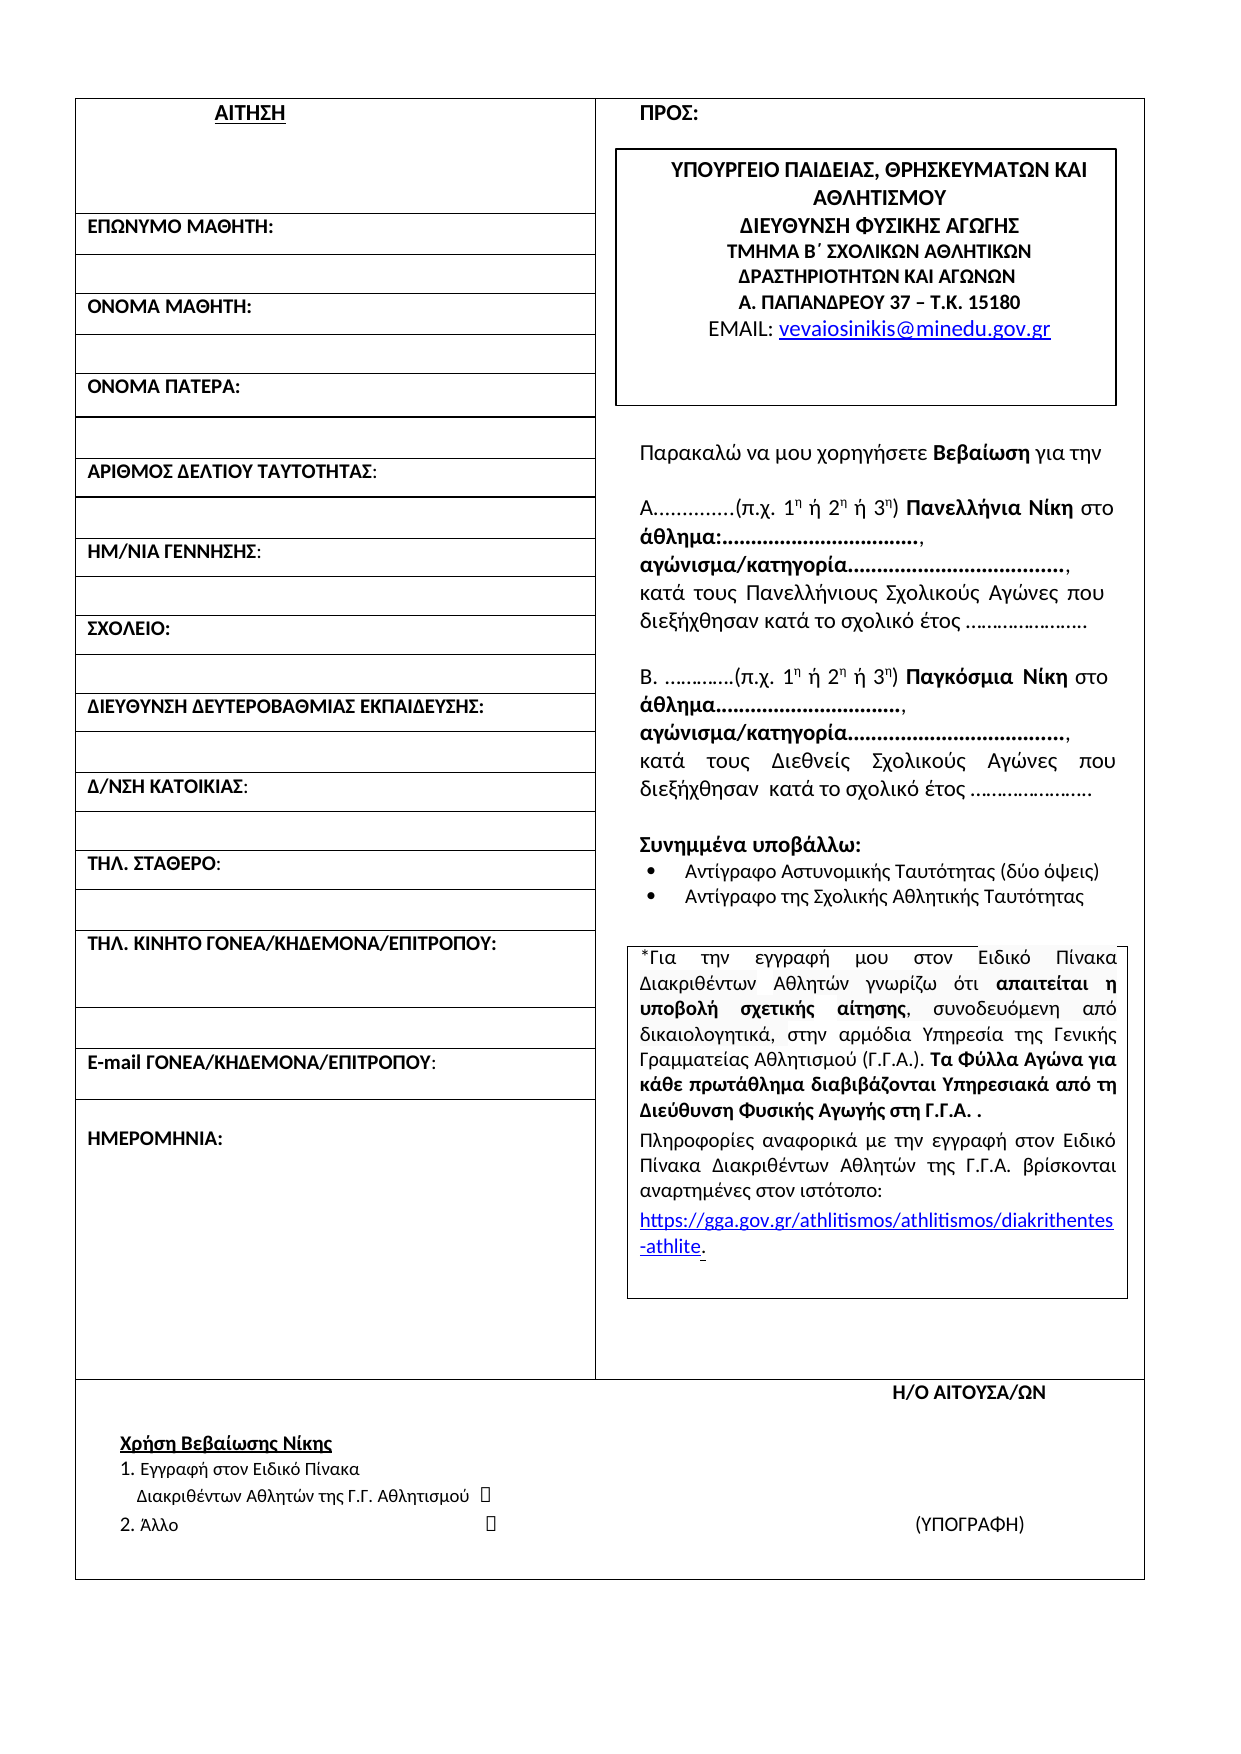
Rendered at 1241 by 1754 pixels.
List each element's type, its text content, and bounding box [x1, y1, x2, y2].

table_cell ΕΠΩΝΥΜΟ ΜΑΘΗΤΗ: [76, 214, 595, 254]
table_cell ONOMA ΜΑΘΗΤΗ: [76, 294, 595, 334]
table_cell [76, 732, 595, 772]
table_cell [76, 498, 595, 537]
table_cell Δ/ΝΣΗ ΚΑΤΟΙΚΙΑΣ: [76, 773, 595, 811]
table_cell [76, 890, 595, 930]
table_cell Η/Ο ΑΙΤΟΥΣΑ/ΩΝ Χρήση Βεβαίωσης Νίκης Εγγραφή στον Ειδικό Πίνακα Διακριθέντων Αθλητών της Γ.Γ. Αθλητισμού  Άλλο  (ΥΠΟΓΡΑΦΗ) [76, 1380, 1144, 1579]
table_cell [76, 1008, 595, 1048]
table_cell ΣΧΟΛΕΙΟ: [76, 616, 595, 654]
table_cell ΔΙΕΥΘΥΝΣΗ ΦΥΣΙΚΗΣ ΑΓΩΓΗΣ ΤΜΗΜΑ Β΄ ΣΧΟΛΙΚΩΝ ΑΘΛΗΤΙΚΩΝ ΔΡΑΣΤΗΡΙΟΤΗΤΩΝ ΚΑΙ ΑΓΩΝΩΝ Α. ΠΑΠΑΝΔΡΕΟΥ 37 – Τ.Κ. 15180 EMAIL: vevaiosinikis@minedu.gov.gr Παρακαλώ να μου χορηγήσετε Βεβαίωση για την Α. (π.χ. 1η ή 2η ή 3η) Πανελλήνια Νίκη στο άθλημα: , αγώνισμα/κατηγορία , κατά τους Πανελλήνιους Σχολικούς Αγώνες που διεξήχθησαν κατά το σχολικό έτος ………………….. Β. ………….(π.χ. 1η ή 2η ή 3η) Παγκόσμια Νίκη στο άθλημα , αγώνισμα/κατηγορία , κατά τους Διεθνείς Σχολικούς Αγώνες που διεξήχθησαν κατά το σχολικό έτος ………………….. Συνημμένα υποβάλλω: Αντίγραφο Αστυνομικής Ταυτότητας (δύο όψεις) Αντίγραφο της Σχολικής Αθλητικής Ταυτότητας *Για την εγγραφή μου στον Ειδικό Πίνακα Διακριθέντων Αθλητών γνωρίζω ότι απαιτείται η υποβολή σχετικής αίτησης, συνοδευόμενη από δικαιολογητικά, στην αρμόδια Υπηρεσία της Γενικής Γραμματείας Αθλητισμού (Γ.Γ.Α.). Τα Φύλλα Αγώνα για κάθε πρωτάθλημα διαβιβάζονται Υπηρεσιακά από τη Διεύθυνση Φυσικής Αγωγής στη Γ.Γ.Α. . Πληροφορίες αναφορικά με την εγγραφή στον Ειδικό Πίνακα Διακριθέντων Αθλητών της Γ.Γ.Α. βρίσκονται αναρτημένες στον ιστότοπο: https://gga.gov.gr/athlitismos/athlitismos/diakrithentes -athlite. [596, 213, 1144, 1378]
table_cell [76, 812, 595, 850]
table_cell [76, 255, 595, 293]
table_cell ΟΝΟΜΑ ΠΑΤΕΡΑ: [76, 374, 595, 416]
table_cell [76, 335, 595, 372]
table_cell ΤΗΛ. ΚΙΝΗΤΟ ΓΟΝΕΑ/ΚΗΔΕΜΟΝΑ/ΕΠΙΤΡΟΠΟΥ: [76, 931, 595, 1007]
table_cell ΤΗΛ. ΣΤΑΘΕΡΟ: [76, 851, 595, 888]
table_cell [76, 418, 595, 458]
table_cell [76, 577, 595, 615]
table_cell ΑΡΙΘΜΟΣ ΔΕΛΤΙΟΥ ΤΑΥΤΟΤΗΤΑΣ: [76, 459, 595, 496]
table_cell ΗΜΕΡΟΜΗΝΙΑ: [76, 1100, 595, 1378]
table_header ΠΡΟΣ: ΥΠΟΥΡΓΕΙΟ ΠΑΙΔΕΙΑΣ, ΘΡΗΣΚΕΥΜΑΤΩΝ ΚΑΙ ΑΘΛΗΤΙΣΜΟΥ [596, 99, 1144, 213]
table_cell E-mail ΓΟΝΕΑ/ΚΗΔΕΜΟΝΑ/ΕΠΙΤΡΟΠΟΥ: [76, 1049, 595, 1099]
table_header ΑΙΤΗΣΗ [76, 99, 595, 213]
table_cell ΔΙΕΥΘΥΝΣΗ ΔΕΥΤΕΡΟΒΑΘΜΙΑΣ ΕΚΠΑΙΔΕΥΣΗΣ: [76, 694, 595, 731]
table_cell ΗΜ/NΙΑ ΓΕΝΝΗΣΗΣ: [76, 539, 595, 576]
table_cell [76, 655, 595, 692]
